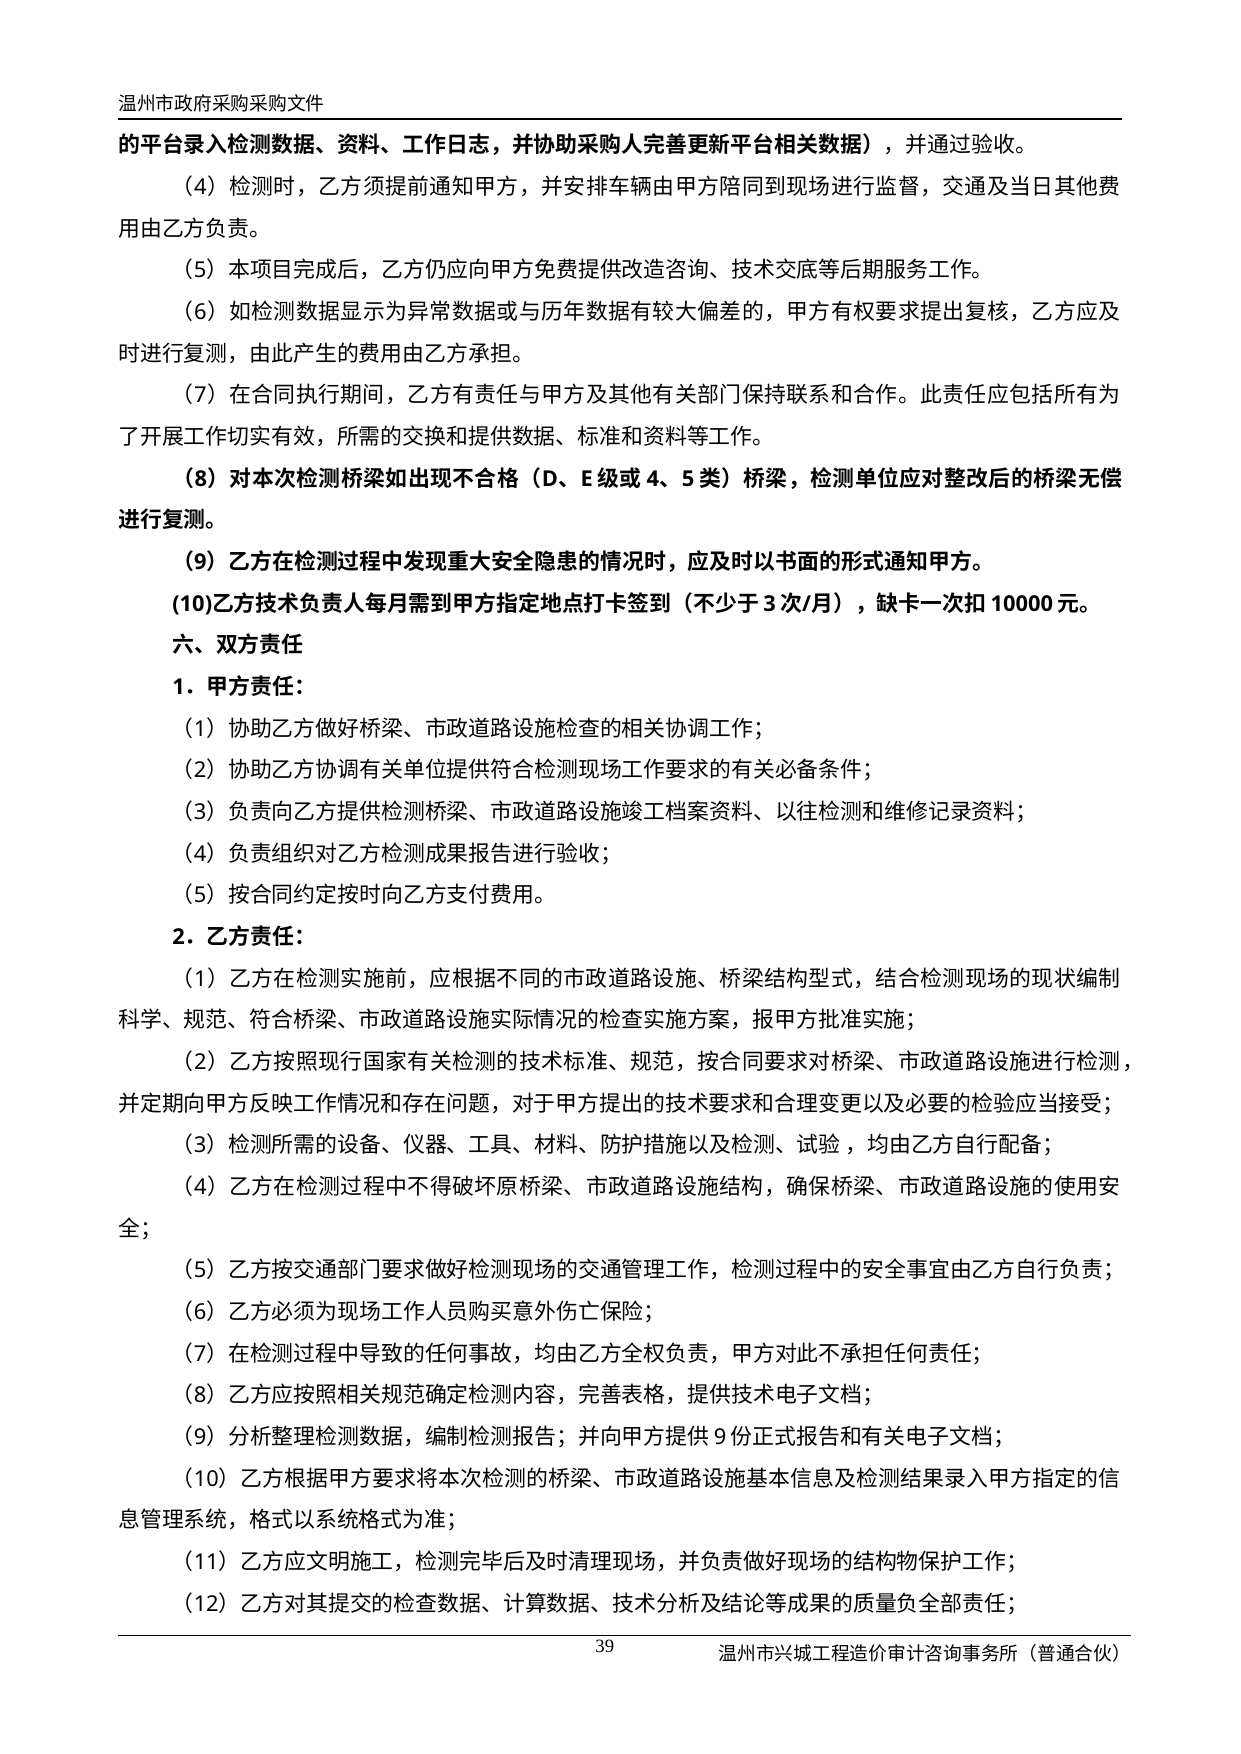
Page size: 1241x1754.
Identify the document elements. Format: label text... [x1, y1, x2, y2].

text （5）按合同约定按时向乙方支付费用。 [118, 869, 1122, 911]
text （9）分析整理检测数据，编制检测报告；并向甲方提供9份正式报告和有关电子文档； [118, 1411, 1122, 1453]
text （10）乙方根据甲方要求将本次检测的桥梁、市政道路设施基本信息及检测结果录入甲方指定的信息管理系统，格式以系统格式为准； [118, 1453, 1122, 1536]
text （3）负责向乙方提供检测桥梁、市政道路设施竣工档案资料、以往检测和维修记录资料； [118, 786, 1122, 828]
text （7）在合同执行期间，乙方有责任与甲方及其他有关部门保持联系和合作。此责任应包括所有为了开展工作切实有效，所需的交换和提供数据、标准和资料等工作。 [118, 369, 1122, 453]
text （9）乙方在检测过程中发现重大安全隐患的情况时，应及时以书面的形式通知甲方。 [118, 536, 1122, 578]
text 1．甲方责任： [118, 661, 1122, 703]
text （1）协助乙方做好桥梁、市政道路设施检查的相关协调工作； [118, 703, 1122, 744]
text （5）乙方按交通部门要求做好检测现场的交通管理工作，检测过程中的安全事宜由乙方自行负责； [118, 1244, 1122, 1286]
text （4）负责组织对乙方检测成果报告进行验收； [118, 828, 1122, 869]
text （2）乙方按照现行国家有关检测的技术标准、规范，按合同要求对桥梁、市政道路设施进行检测，并定期向甲方反映工作情况和存在问题，对于甲方提出的技术要求和合理变更以及必要的检验应当接受； [118, 1036, 1122, 1119]
text （7）在检测过程中导致的任何事故，均由乙方全权负责，甲方对此不承担任何责任； [118, 1328, 1122, 1369]
text （5）本项目完成后，乙方仍应向甲方免费提供改造咨询、技术交底等后期服务工作。 [118, 244, 1122, 286]
text （8）乙方应按照相关规范确定检测内容，完善表格，提供技术电子文档； [118, 1369, 1122, 1411]
text （11）乙方应文明施工，检测完毕后及时清理现场，并负责做好现场的结构物保护工作； [118, 1536, 1122, 1578]
text （12）乙方对其提交的检查数据、计算数据、技术分析及结论等成果的质量负全部责任； [118, 1578, 1122, 1619]
text （4）乙方在检测过程中不得破坏原桥梁、市政道路设施结构，确保桥梁、市政道路设施的使用安全； [118, 1161, 1122, 1244]
text （6）乙方必须为现场工作人员购买意外伤亡保险； [118, 1286, 1122, 1328]
text （3）检测所需的设备、仪器、工具、材料、防护措施以及检测、试验 ，均由乙方自行配备； [118, 1119, 1122, 1161]
text 六、双方责任 [118, 619, 1122, 661]
text 2．乙方责任： [118, 911, 1122, 953]
text (10)乙方技术负责人每月需到甲方指定地点打卡签到（不少于3次/月），缺卡一次扣10000元。 [118, 578, 1122, 619]
text （8）对本次检测桥梁如出现不合格（D、E级或4、5类）桥梁，检测单位应对整改后的桥梁无偿进行复测。 [118, 453, 1122, 536]
text （4）检测时，乙方须提前通知甲方，并安排车辆由甲方陪同到现场进行监督，交通及当日其他费用由乙方负责。 [118, 161, 1122, 244]
text （1）乙方在检测实施前，应根据不同的市政道路设施、桥梁结构型式，结合检测现场的现状编制科学、规范、符合桥梁、市政道路设施实际情况的检查实施方案，报甲方批准实施； [118, 953, 1122, 1036]
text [118, 120, 1122, 161]
text （6）如检测数据显示为异常数据或与历年数据有较大偏差的，甲方有权要求提出复核，乙方应及时进行复测，由此产生的费用由乙方承担。 [118, 286, 1122, 369]
text （2）协助乙方协调有关单位提供符合检测现场工作要求的有关必备条件； [118, 744, 1122, 786]
